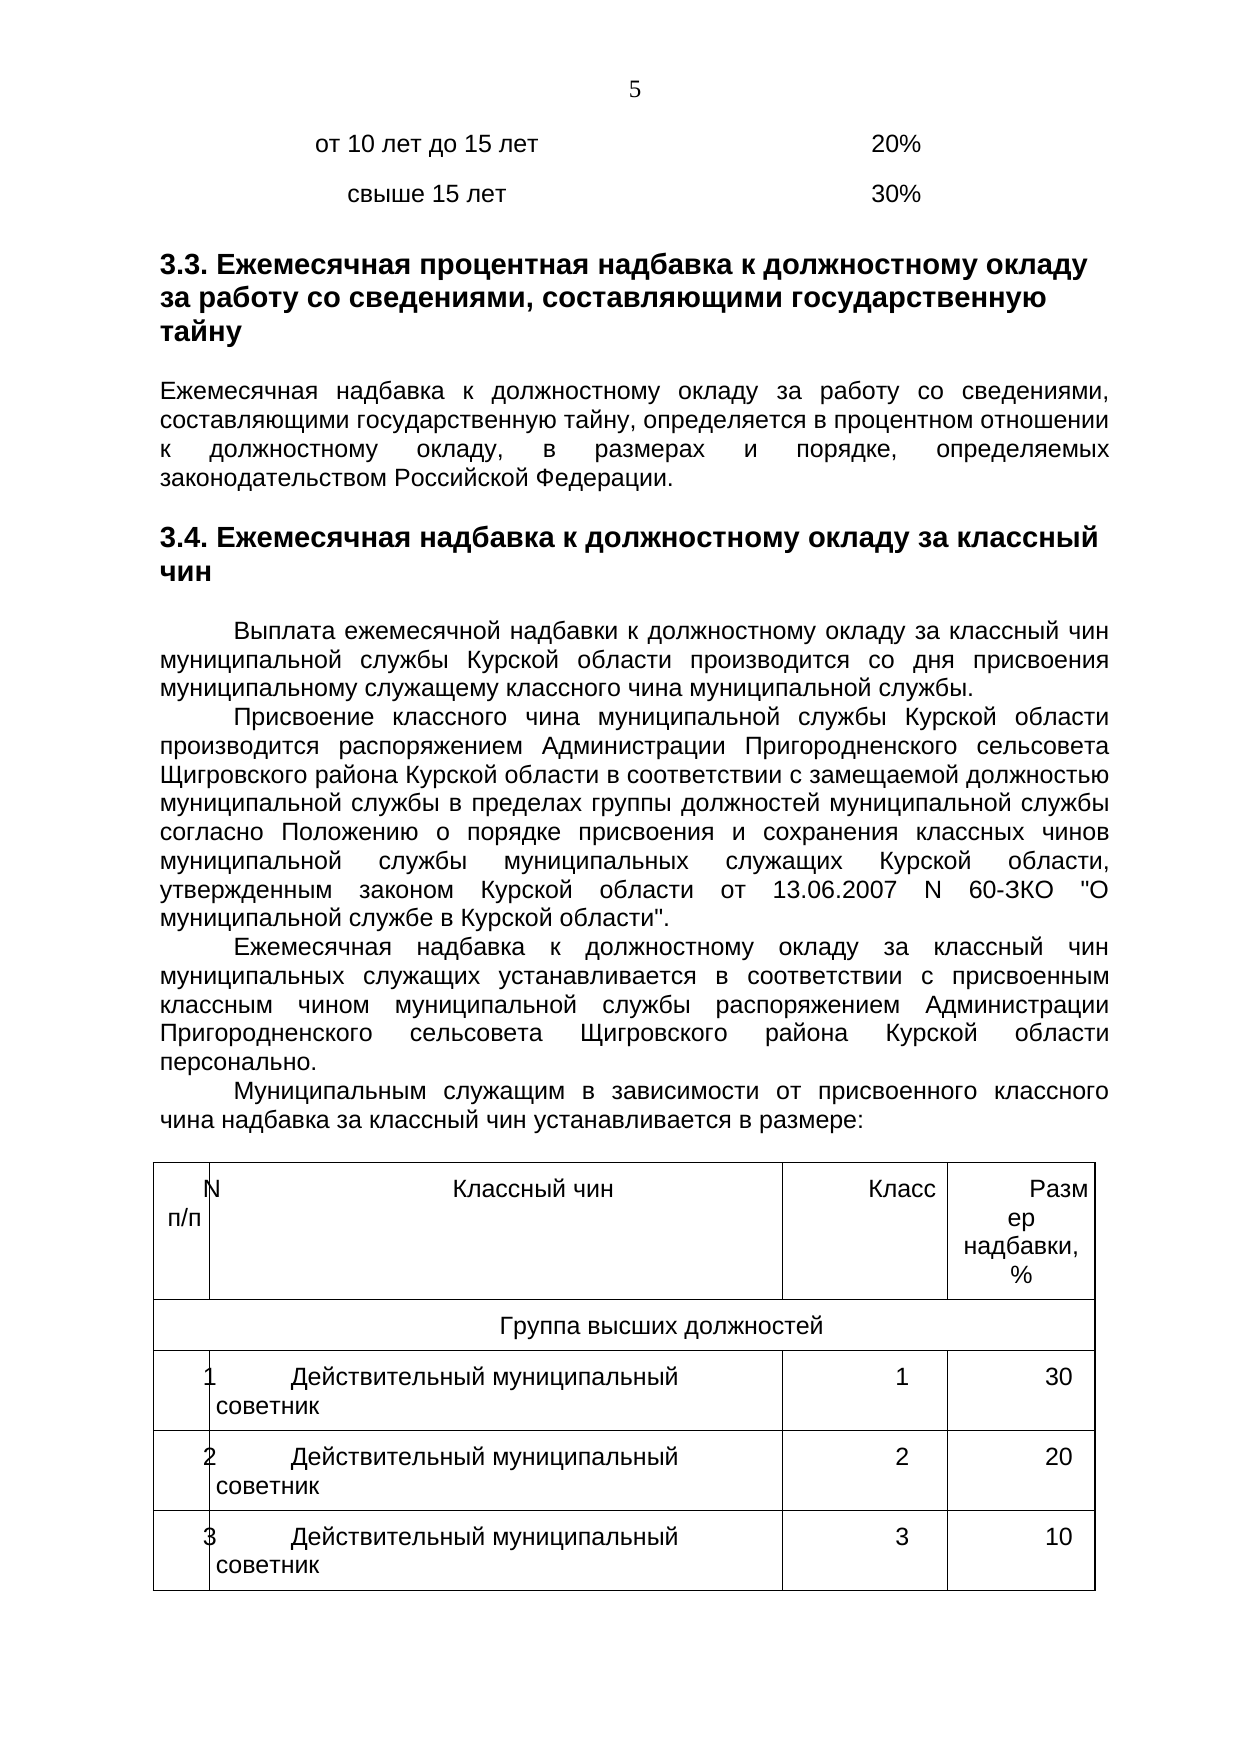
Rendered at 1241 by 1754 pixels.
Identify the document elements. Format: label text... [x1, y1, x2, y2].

table_cell свыше 15 лет [153, 168, 625, 218]
title Ежемесячная надбавка к должностному окладу за работу со сведениями, составляющими государственную тайну, определяется в процентном отношении к должностному окладу, в размерах и порядке, определяемых законодательством Российской Федерации. [159, 376, 1110, 491]
table_cell 3 [783, 1511, 947, 1590]
title 3.3. Ежемесячная процентная надбавка к должностному окладу [159, 247, 1110, 280]
table_cell 20 [948, 1431, 1094, 1510]
table_cell 1 [154, 1351, 209, 1430]
table_cell Группа высших должностей [154, 1300, 1094, 1350]
table_cell 10 [948, 1511, 1094, 1590]
table_cell 2 [783, 1431, 947, 1510]
table_header Классный чин [210, 1163, 782, 1299]
table_cell 20% [625, 118, 1092, 168]
table_cell 30% [625, 168, 1092, 218]
table_header Размер надбавки, % [948, 1163, 1094, 1299]
text Муниципальным служащим в зависимости от присвоенного классного чина надбавка за классный чин устанавливается в размере: [159, 1076, 1110, 1133]
title за работу со сведениями, составляющими государственную тайну [159, 280, 1110, 347]
table_cell от 10 лет до 15 лет [153, 118, 625, 168]
text Присвоение классного чина муниципальной службы Курской области производится распоряжением Администрации Пригородненского сельсовета Щигровского района Курской области в соответствии с замещаемой должностью муниципальной службы в пределах группы должностей муниципальной службы согласно Положению о порядке присвоения и сохранения классных чинов муниципальной службы муниципальных служащих Курской области, утвержденным законом Курской области от 13.06.2007 N 60-ЗКО "О муниципальной службе в Курской области". [159, 702, 1110, 932]
table_header N п/п [154, 1163, 209, 1299]
text Ежемесячная надбавка к должностному окладу за классный чин муниципальных служащих устанавливается в соответствии с присвоенным классным чином муниципальной службы распоряжением Администрации Пригородненского сельсовета Щигровского района Курской области персонально. [159, 932, 1110, 1076]
table_header Класс [783, 1163, 947, 1299]
table_cell 3 [154, 1511, 209, 1590]
table_cell 1 [783, 1351, 947, 1430]
text Выплата ежемесячной надбавки к должностному окладу за классный чин муниципальной службы Курской области производится со дня присвоения муниципальному служащему классного чина муниципальной службы. [159, 616, 1110, 702]
table_cell 30 [948, 1351, 1094, 1430]
title 3.4. Ежемесячная надбавка к должностному окладу за классный чин [159, 520, 1110, 587]
table_cell Действительный муниципальный советник [210, 1511, 782, 1590]
table_cell Действительный муниципальный советник [210, 1431, 782, 1510]
table_cell Действительный муниципальный советник [210, 1351, 782, 1430]
table_cell 2 [154, 1431, 209, 1510]
